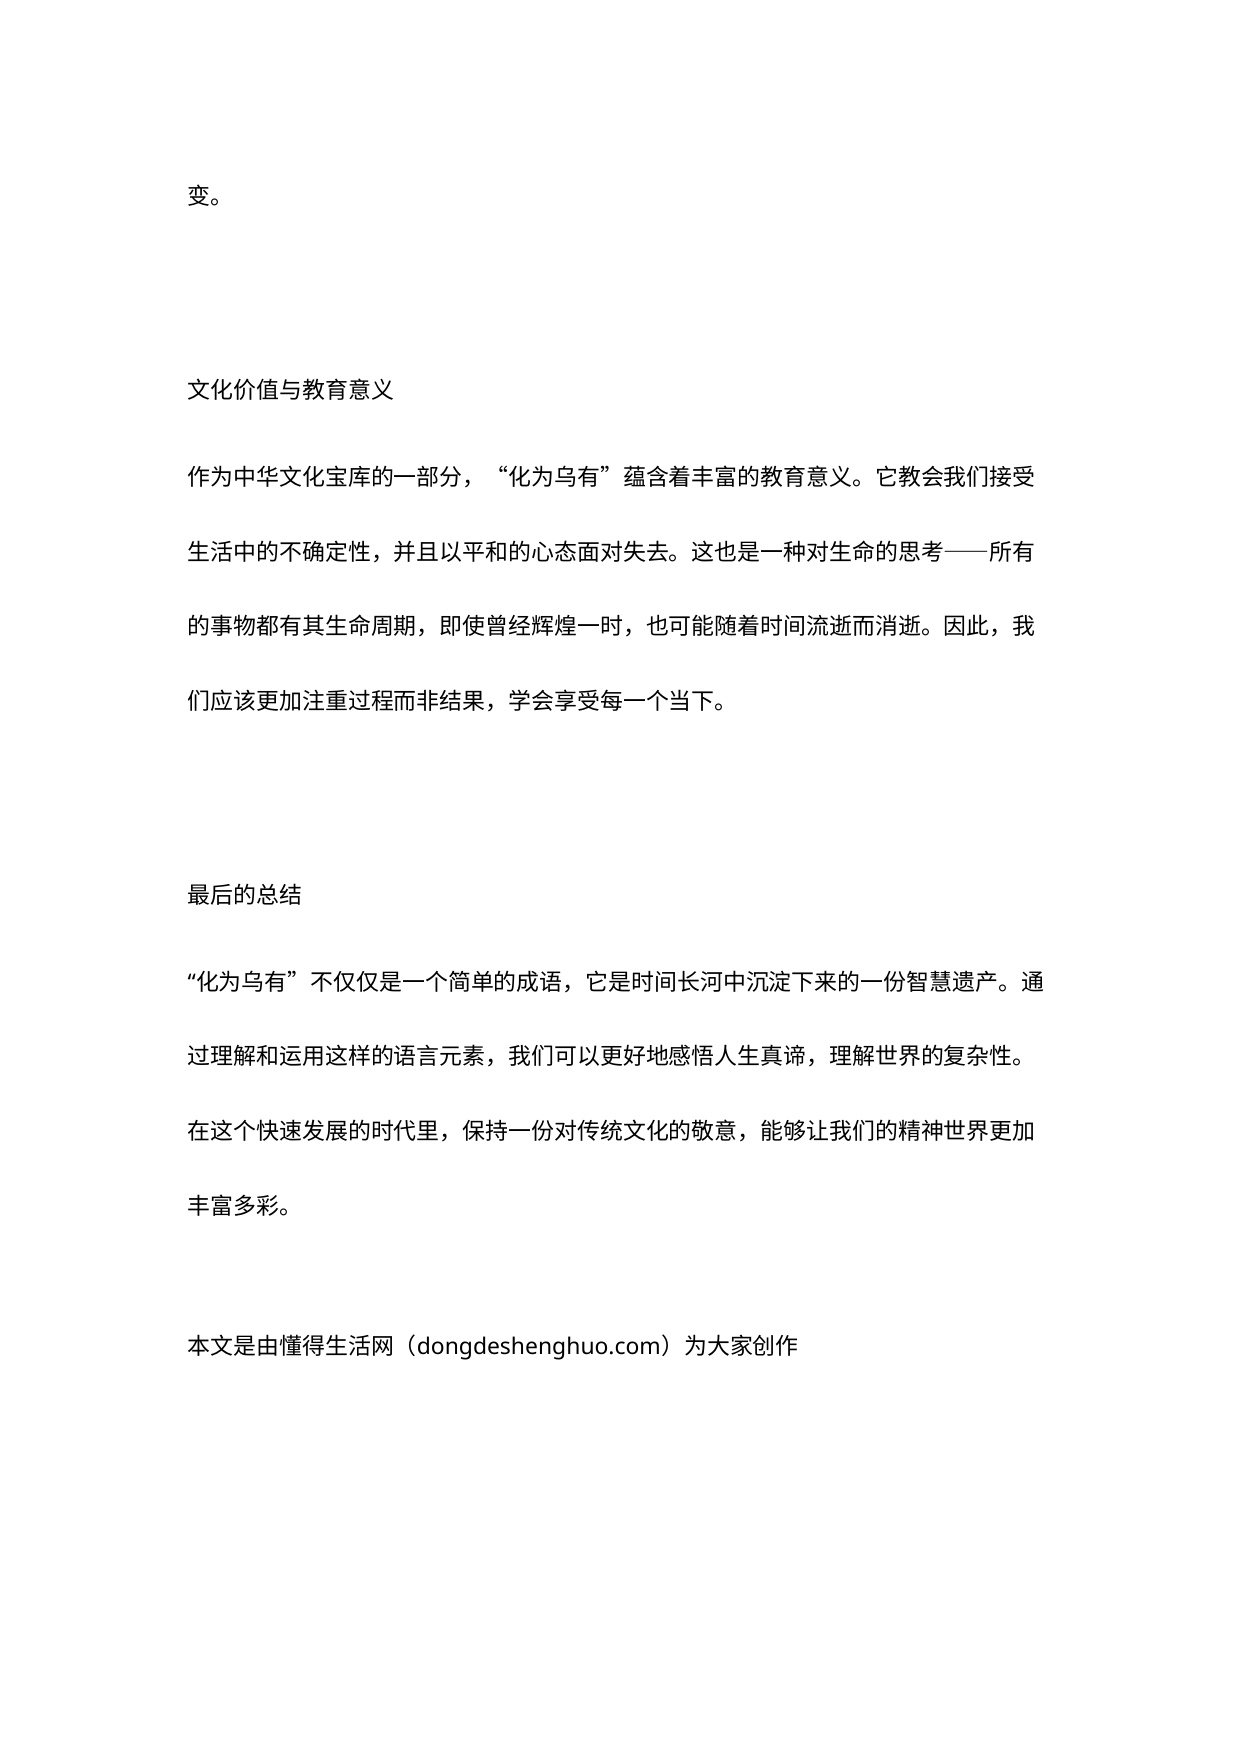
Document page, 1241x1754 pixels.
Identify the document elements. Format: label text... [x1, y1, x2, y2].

text 本文是由懂得生活网（dongdeshenghuo.com）为大家创作 [187, 1312, 1053, 1377]
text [187, 162, 1053, 227]
text 文化价值与教育意义 [187, 356, 1053, 421]
text “化为乌有”不仅仅是一个简单的成语，它是时间长河中沉淀下来的一份智慧遗产。通过理解和运用这样的语言元素，我们可以更好地感悟人生真谛，理解世界的复杂性。在这个快速发展的时代里，保持一份对传统文化的敬意，能够让我们的精神世界更加丰富多彩。 [187, 948, 1053, 1237]
text 最后的总结 [187, 861, 1053, 926]
text 作为中华文化宝库的一部分，“化为乌有”蕴含着丰富的教育意义。它教会我们接受生活中的不确定性，并且以平和的心态面对失去。这也是一种对生命的思考——所有的事物都有其生命周期，即使曾经辉煌一时，也可能随着时间流逝而消逝。因此，我们应该更加注重过程而非结果，学会享受每一个当下。 [187, 443, 1053, 732]
